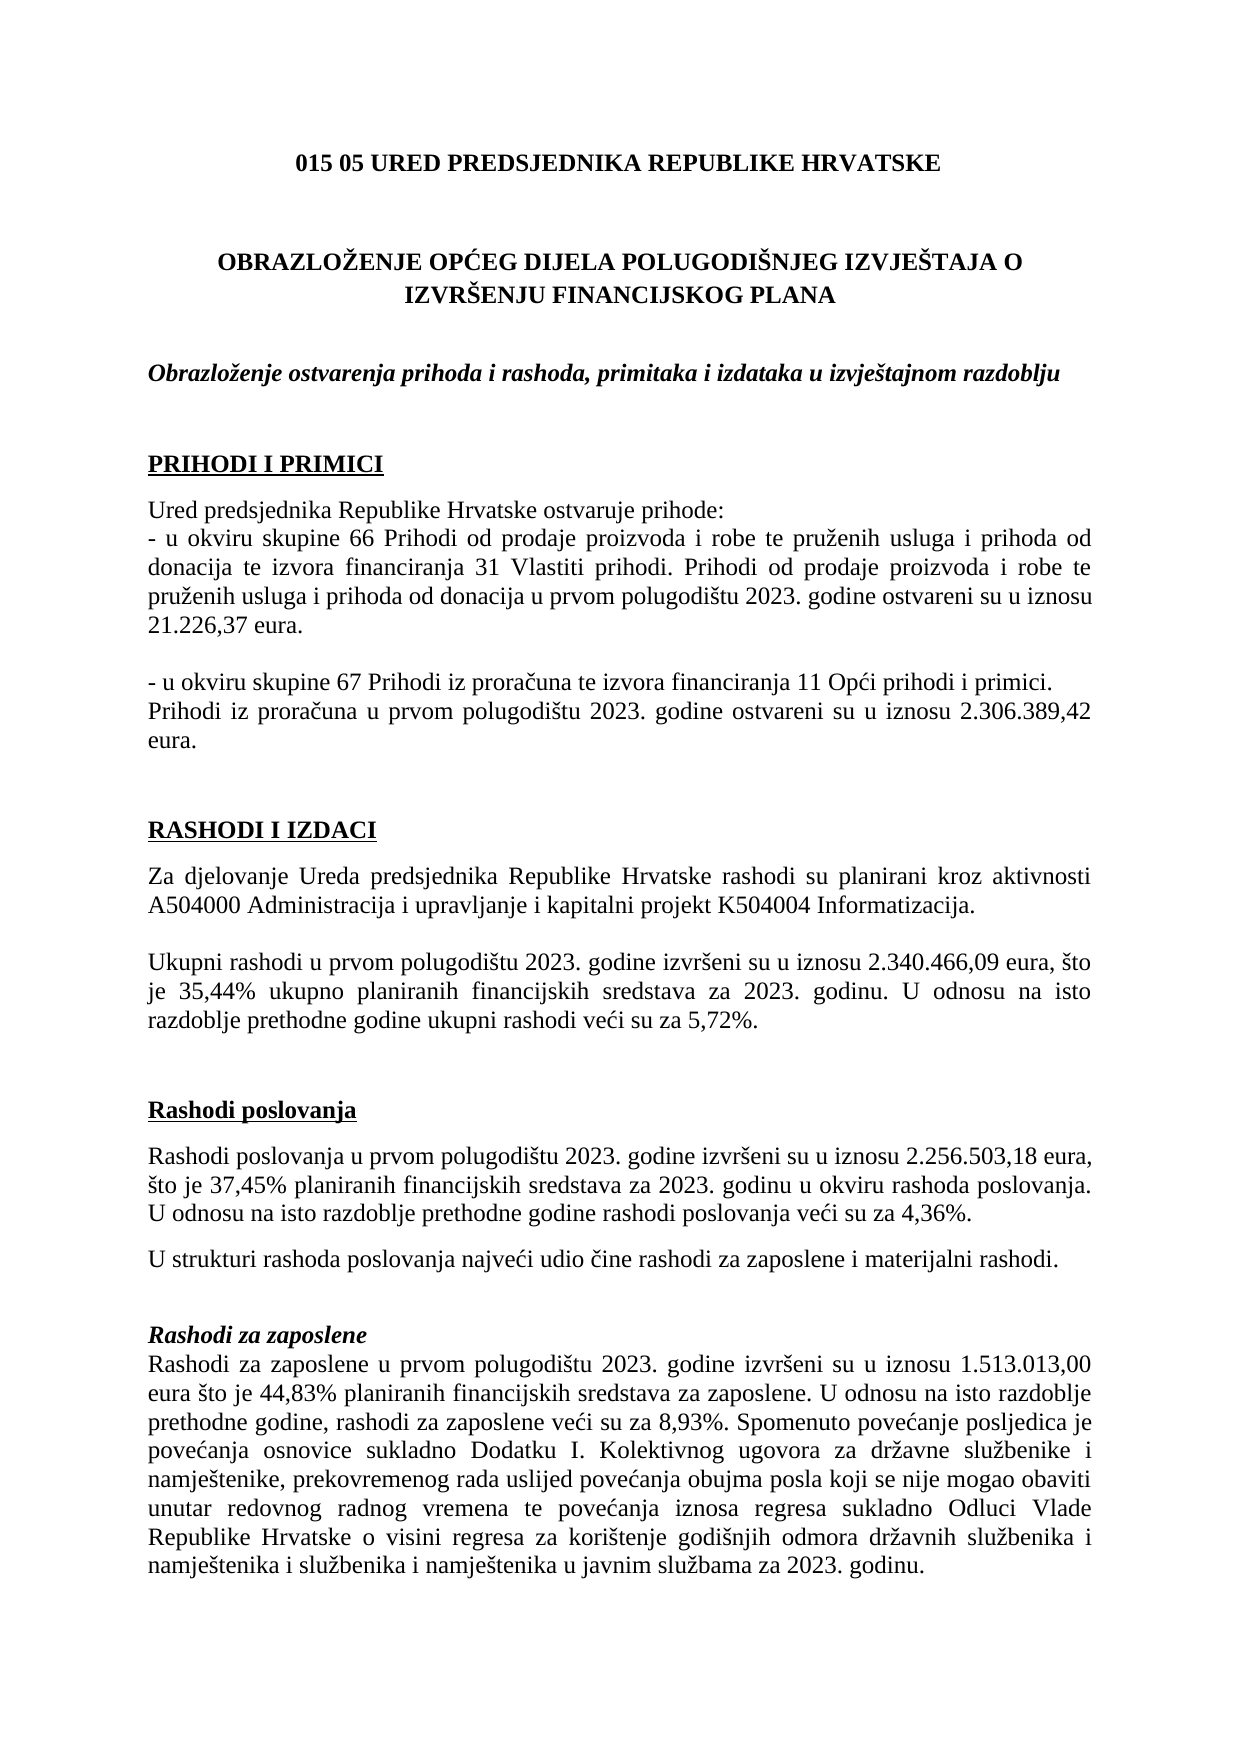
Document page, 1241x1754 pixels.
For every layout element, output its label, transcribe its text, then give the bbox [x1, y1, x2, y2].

text Rashodi poslovanja u prvom polugodištu 2023. godine izvršeni su u iznosu 2.256.503,18 eura, što je 37,45% planiranih financijskih sredstava za 2023. godinu u okviru rashoda poslovanja. U odnosu na isto razdoblje prethodne godine rashodi poslovanja veći su za 4,36%. [148, 1141, 1093, 1227]
text PRIHODI I PRIMICI [148, 449, 1093, 478]
text U strukturi rashoda poslovanja najveći udio čine rashodi za zaposlene i materijalni rashodi. [148, 1244, 1093, 1273]
text - u okviru skupine 67 Prihodi iz proračuna te izvora financiranja 11 Opći prihodi i primici. [148, 667, 1093, 696]
text Ukupni rashodi u prvom polugodištu 2023. godine izvršeni su u iznosu 2.340.466,09 eura, što je 35,44% ukupno planiranih financijskih sredstava za 2023. godinu. U odnosu na isto razdoblje prethodne godine ukupni rashodi veći su za 5,72%. [148, 947, 1093, 1033]
text - u okviru skupine 66 Prihodi od prodaje proizvoda i robe te pruženih usluga i prihoda od donacija te izvora financiranja 31 Vlastiti prihodi. Prihodi od prodaje proizvoda i robe te pruženih usluga i prihoda od donacija u prvom polugodištu 2023. godine ostvareni su u iznosu 21.226,37 eura. [148, 523, 1093, 638]
text Obrazloženje ostvarenja prihoda i rashoda, primitaka i izdataka u izvještajnom razdoblju [148, 358, 1093, 387]
text Rashodi poslovanja [148, 1096, 1093, 1124]
text Rashodi za zaposlene u prvom polugodištu 2023. godine izvršeni su u iznosu 1.513.013,00 eura što je 44,83% planiranih financijskih sredstava za zaposlene. U odnosu na isto razdoblje prethodne godine, rashodi za zaposlene veći su za 8,93%. Spomenuto povećanje posljedica je povećanja osnovice sukladno Dodatku I. Kolektivnog ugovora za državne službenike i namještenike, prekovremenog rada uslijed povećanja obujma posla koji se nije mogao obaviti unutar redovnog radnog vremena te povećanja iznosa regresa sukladno Odluci Vlade Republike Hrvatske o visini regresa za korištenje godišnjih odmora državnih službenika i namještenika i službenika i namještenika u javnim službama za 2023. godinu. [148, 1349, 1093, 1579]
text RASHODI I IZDACI [148, 816, 1093, 844]
text Prihodi iz proračuna u prvom polugodištu 2023. godine ostvareni su u iznosu 2.306.389,42 eura. [148, 696, 1093, 753]
text Ured predsjednika Republike Hrvatske ostvaruje prihode: [148, 495, 1093, 523]
text Rashodi za zaposlene [148, 1320, 1093, 1349]
text OBRAZLOŽENJE OPĆEG DIJELA POLUGODIŠNJEG IZVJEŠTAJA O IZVRŠENJU FINANCIJSKOG PLANA [148, 247, 1093, 309]
text Za djelovanje Ureda predsjednika Republike Hrvatske rashodi su planirani kroz aktivnosti A504000 Administracija i upravljanje i kapitalni projekt K504004 Informatizacija. [148, 861, 1093, 918]
text 015 05 URED PREDSJEDNIKA REPUBLIKE HRVATSKE [221, 148, 1093, 176]
